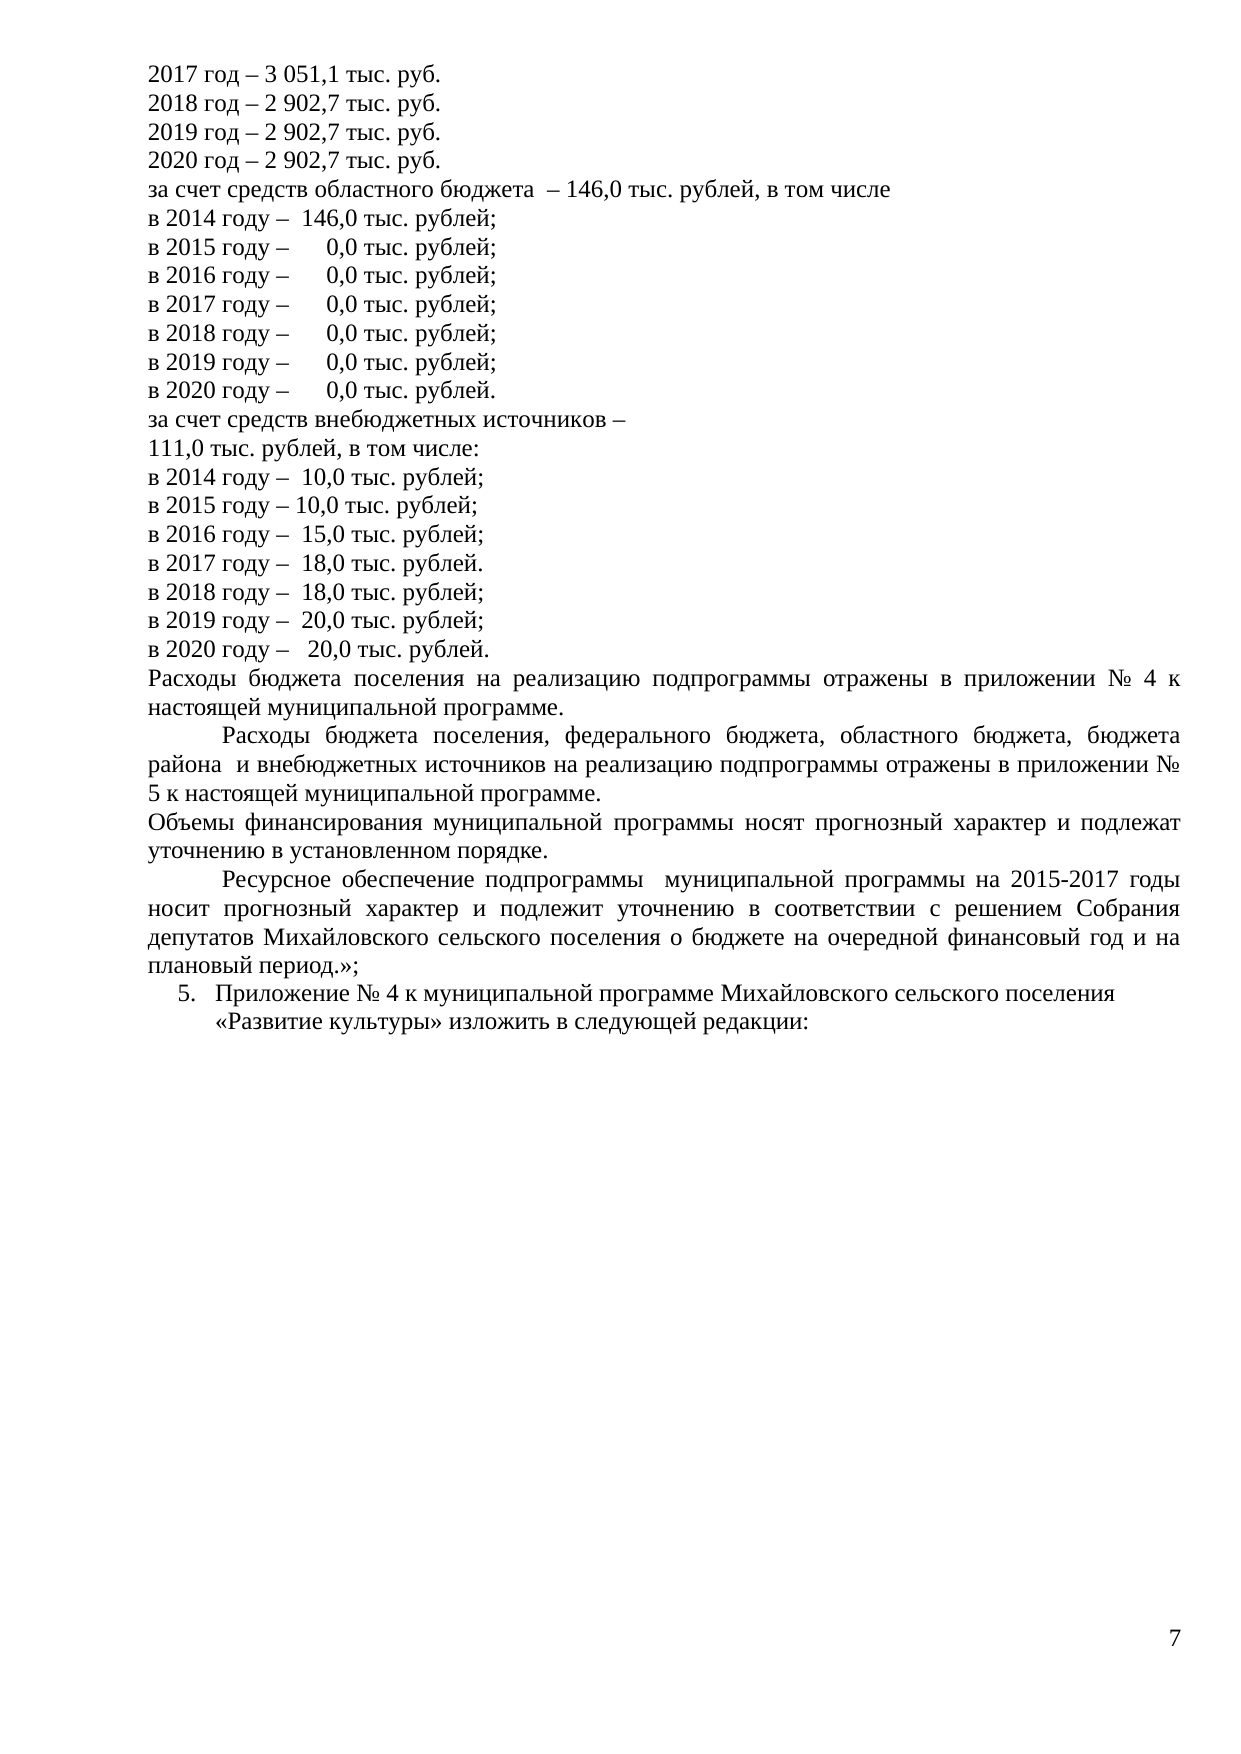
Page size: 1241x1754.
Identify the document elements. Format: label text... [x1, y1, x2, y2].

text в 2017 году – 0,0 тыс. рублей; [148, 289, 1181, 318]
text 2017 год – 3 051,1 тыс. руб. [148, 59, 1181, 88]
text Расходы бюджета поселения, федерального бюджета, областного бюджета, бюджета района и внебюджетных источников на реализацию подпрограммы отражены в приложении № 5 к настоящей муниципальной программе. [148, 720, 1181, 807]
text в 2015 году – 10,0 тыс. рублей; [148, 490, 1181, 519]
text в 2015 году – 0,0 тыс. рублей; [148, 232, 1181, 260]
text Расходы бюджета поселения на реализацию подпрограммы отражены в приложении № 4 к настоящей муниципальной программе. [148, 663, 1181, 720]
text Объемы финансирования муниципальной программы носят прогнозный характер и подлежат уточнению в установленном порядке. [148, 807, 1181, 864]
text 2018 год – 2 902,7 тыс. руб. [148, 88, 1181, 117]
text 2020 год – 2 902,7 тыс. руб. [148, 145, 1181, 174]
text в 2014 году – 146,0 тыс. рублей; [148, 203, 1181, 232]
text в 2014 году – 10,0 тыс. рублей; [148, 462, 1181, 490]
text 111,0 тыс. рублей, в том числе: [148, 433, 1181, 462]
text Ресурсное обеспечение подпрограммы муниципальной программы на 2015-2017 годы носит прогнозный характер и подлежит уточнению в соответствии с решением Собрания депутатов Михайловского сельского поселения о бюджете на очередной финансовый год и на плановый период.»; [148, 864, 1181, 979]
text за счет средств внебюджетных источников – [148, 404, 1181, 433]
list Приложение № 4 к муниципальной программе Михайловского сельского поселения «Развитие культуры» изложить в следующей редакции: [177, 979, 1181, 1035]
text в 2016 году – 15,0 тыс. рублей; [148, 519, 1181, 548]
text в 2019 году – 0,0 тыс. рублей; [148, 347, 1181, 375]
text в 2018 году – 0,0 тыс. рублей; [148, 318, 1181, 347]
text в 2017 году – 18,0 тыс. рублей. [148, 548, 1181, 577]
text в 2016 году – 0,0 тыс. рублей; [148, 260, 1181, 289]
text в 2019 году – 20,0 тыс. рублей; [148, 605, 1181, 634]
text за счет средств областного бюджета – 146,0 тыс. рублей, в том числе [148, 174, 1181, 203]
text 2019 год – 2 902,7 тыс. руб. [148, 117, 1181, 145]
text в 2020 году – 0,0 тыс. рублей. [148, 375, 1181, 404]
text в 2018 году – 18,0 тыс. рублей; [148, 577, 1181, 605]
text в 2020 году – 20,0 тыс. рублей. [148, 634, 1181, 663]
